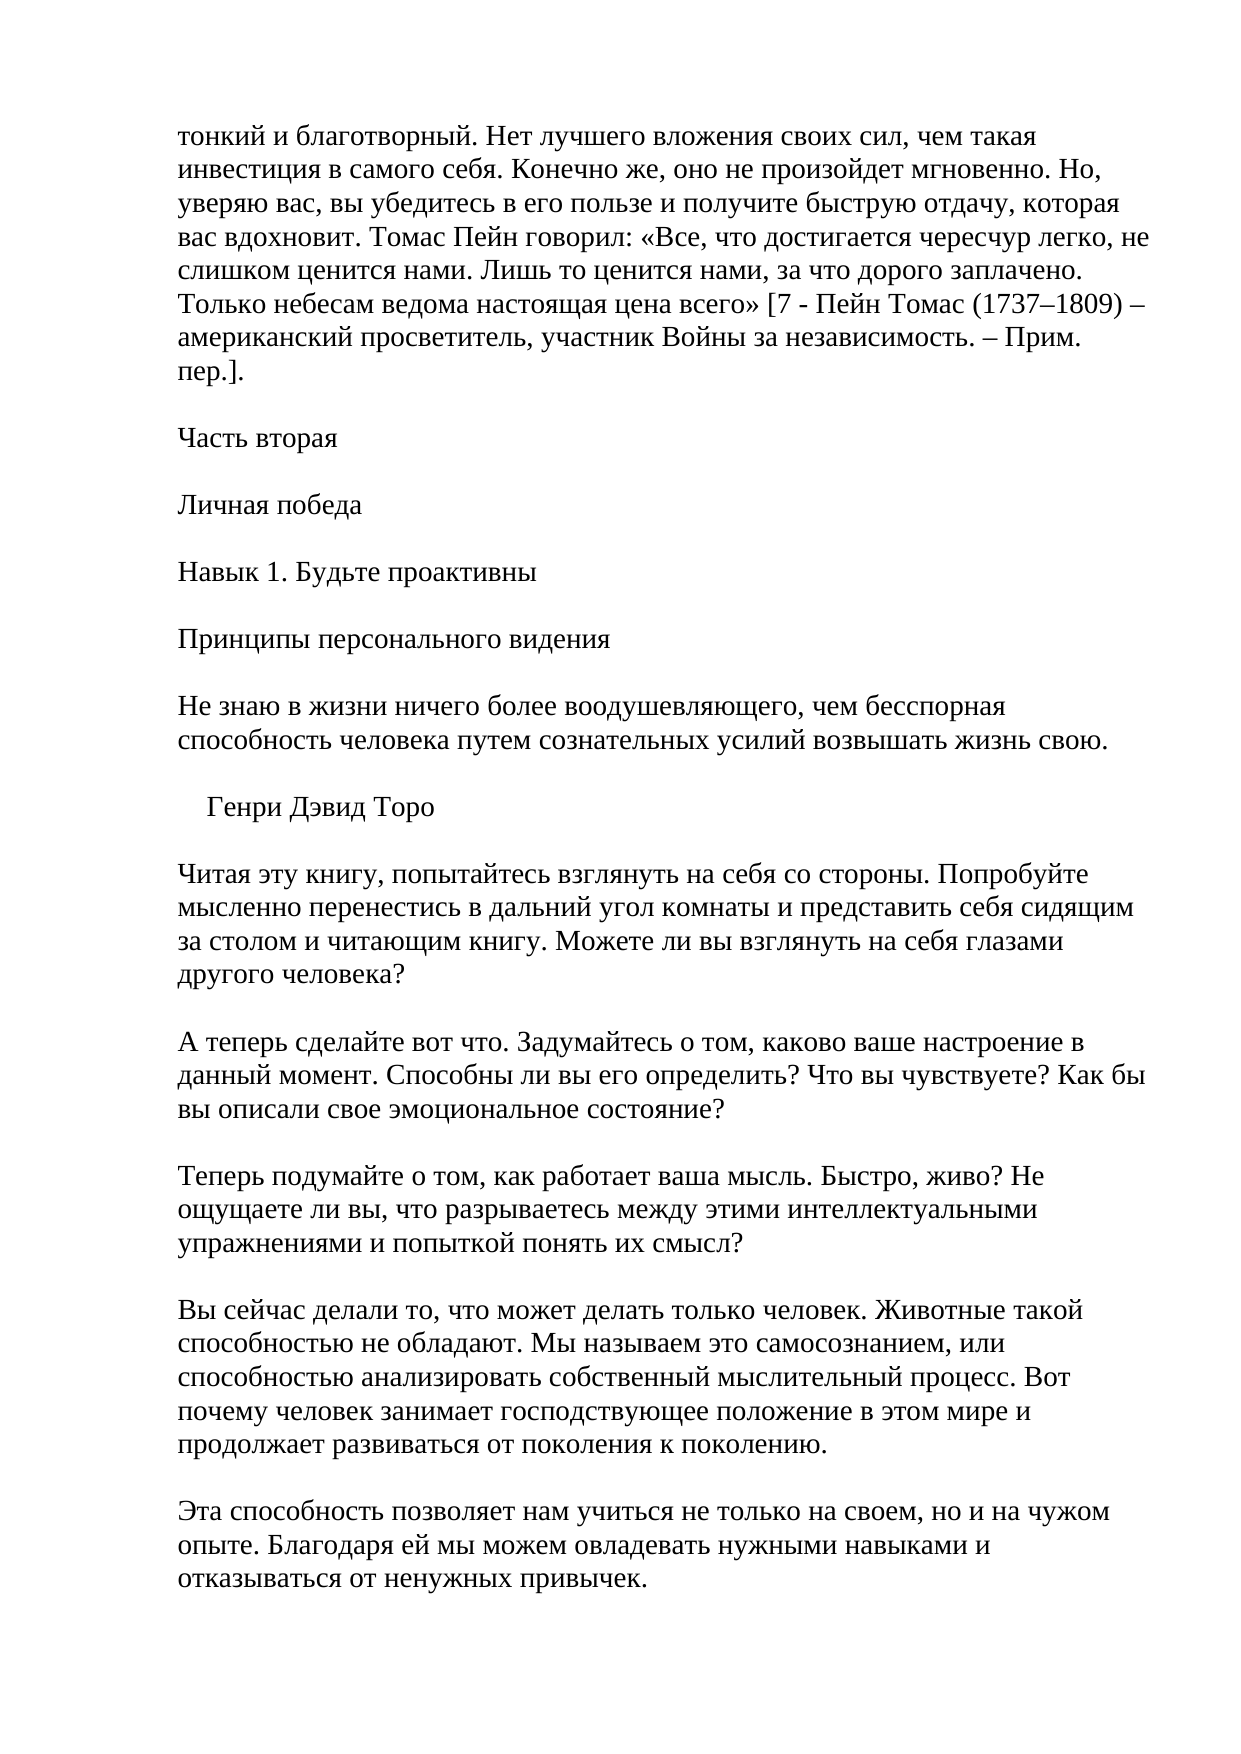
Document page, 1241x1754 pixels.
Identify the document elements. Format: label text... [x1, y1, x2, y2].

text Не знаю в жизни ничего более воодушевляющего, чем бесспорная способность человека путем сознательных усилий возвышать жизнь свою. [177, 688, 1152, 755]
text Принципы персонального видения [177, 621, 1152, 655]
text Вы сейчас делали то, что может делать только человек. Животные такой способностью не обладают. Мы называем это самосознанием, или способностью анализировать собственный мыслительный процесс. Вот почему человек занимает господствующее положение в этом мире и продолжает развиваться от поколения к поколению. [177, 1292, 1152, 1460]
text Личная победа [177, 487, 1152, 521]
text А теперь сделайте вот что. Задумайтесь о том, каково ваше настроение в данный момент. Способны ли вы его определить? Что вы чувствуете? Как бы вы описали свое эмоциональное состояние? [177, 1024, 1152, 1124]
text Читая эту книгу, попытайтесь взглянуть на себя со стороны. Попробуйте мысленно перенестись в дальний угол комнаты и представить себя сидящим за столом и читающим книгу. Можете ли вы взглянуть на себя глазами другого человека? [177, 856, 1152, 990]
text Теперь подумайте о том, как работает ваша мысль. Быстро, живо? Не ощущаете ли вы, что разрываетесь между этими интеллектуальными упражнениями и попыткой понять их смысл? [177, 1158, 1152, 1258]
text Часть вторая [177, 420, 1152, 453]
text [177, 118, 1152, 386]
text Навык 1. Будьте проактивны [177, 554, 1152, 588]
text Генри Дэвид Торо [177, 789, 1152, 822]
text Эта способность позволяет нам учиться не только на своем, но и на чужом опыте. Благодаря ей мы можем овладевать нужными навыками и отказываться от ненужных привычек. [177, 1493, 1152, 1594]
